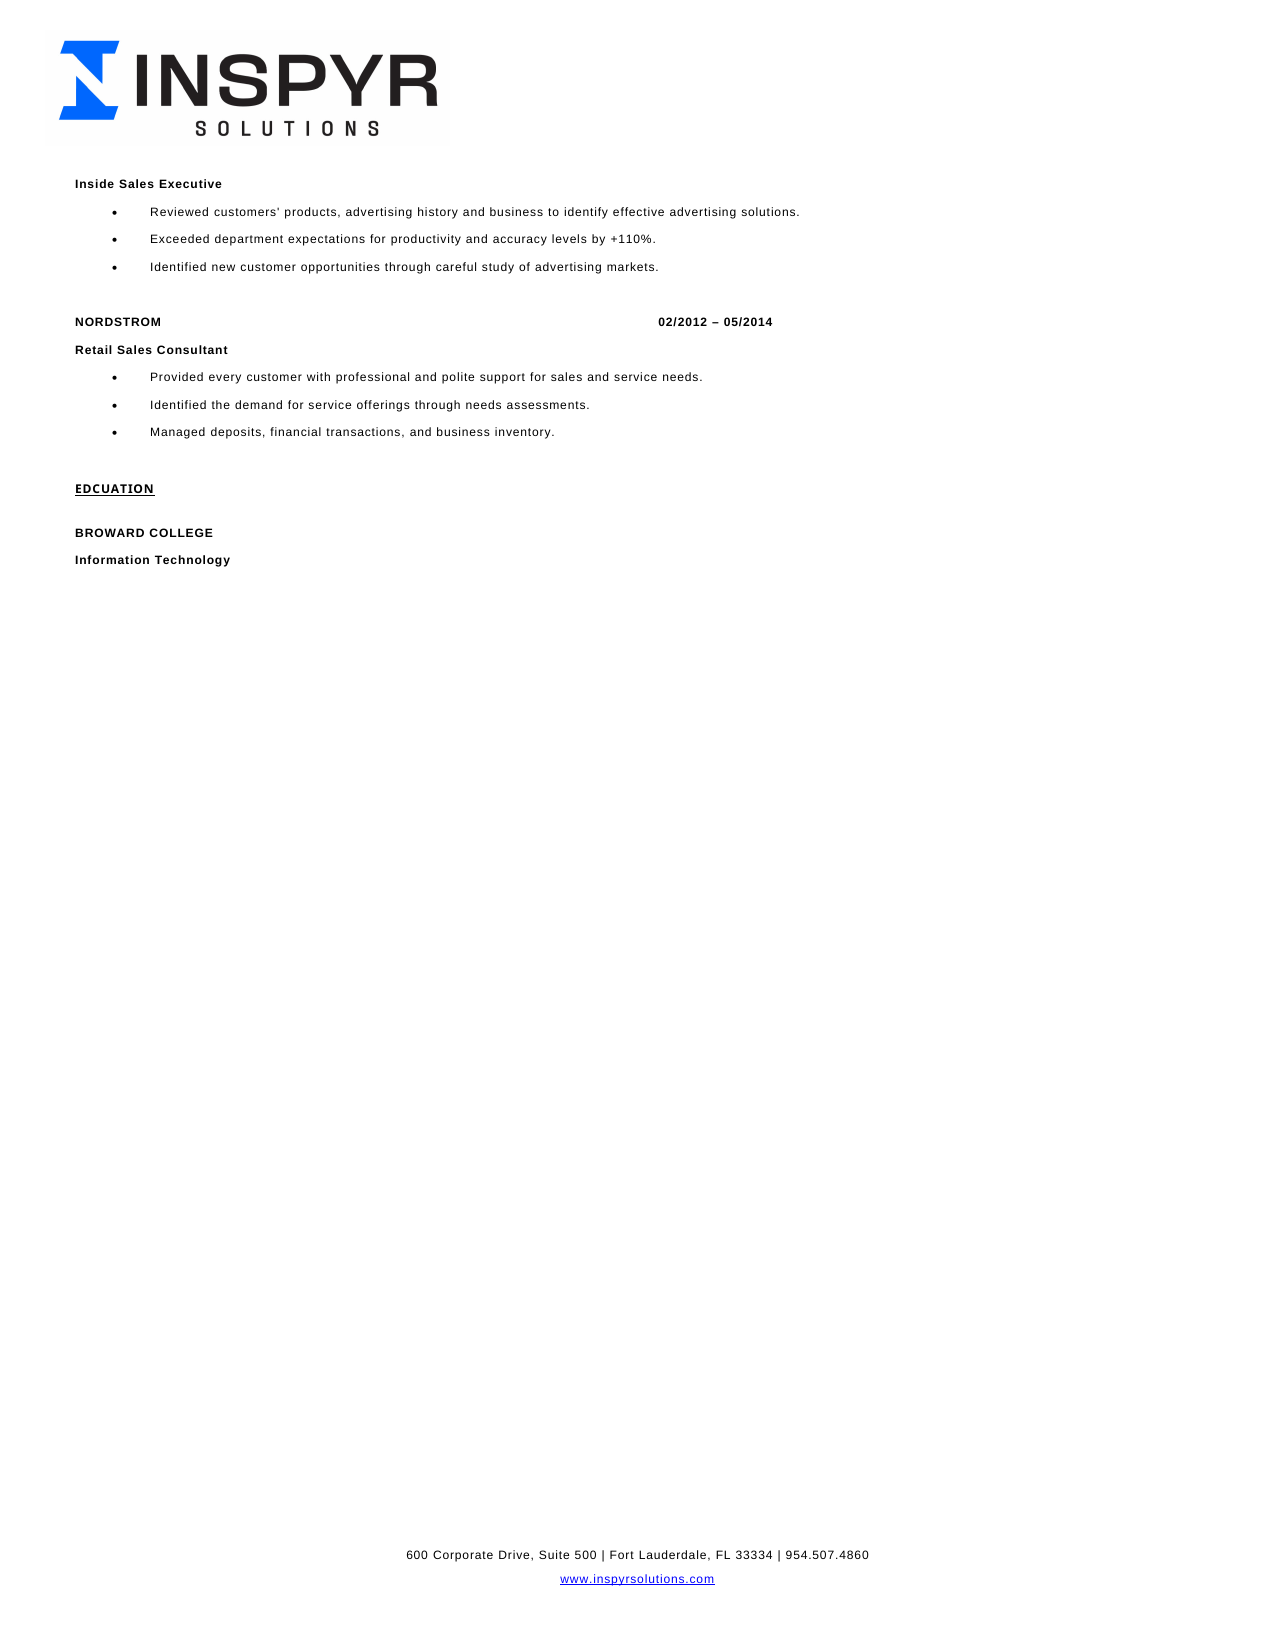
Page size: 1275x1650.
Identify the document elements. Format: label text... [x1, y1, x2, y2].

subtitle edcuation [75, 481, 1200, 509]
subtitle Managed deposits, financial transactions, and business inventory. [112, 425, 1200, 449]
text Inside Sales Executive [75, 177, 1200, 201]
subtitle Identified new customer opportunities through careful study of advertising markets. [112, 260, 1200, 284]
subtitle Identified the demand for service offerings through needs assessments. [112, 398, 1200, 422]
text BROWARD COLLEGE [75, 526, 1200, 549]
text Information Technology [75, 553, 1200, 577]
picture [44, 30, 451, 146]
subtitle Provided every customer with professional and polite support for sales and service needs. [112, 370, 1200, 394]
text NORDSTROM 02/2012 – 05/2014 [75, 315, 1200, 339]
subtitle Reviewed customers' products, advertising history and business to identify effective advertising solutions. [112, 205, 1200, 229]
subtitle Exceeded department expectations for productivity and accuracy levels by +110%. [112, 232, 1200, 257]
text Retail Sales Consultant [75, 343, 1200, 367]
